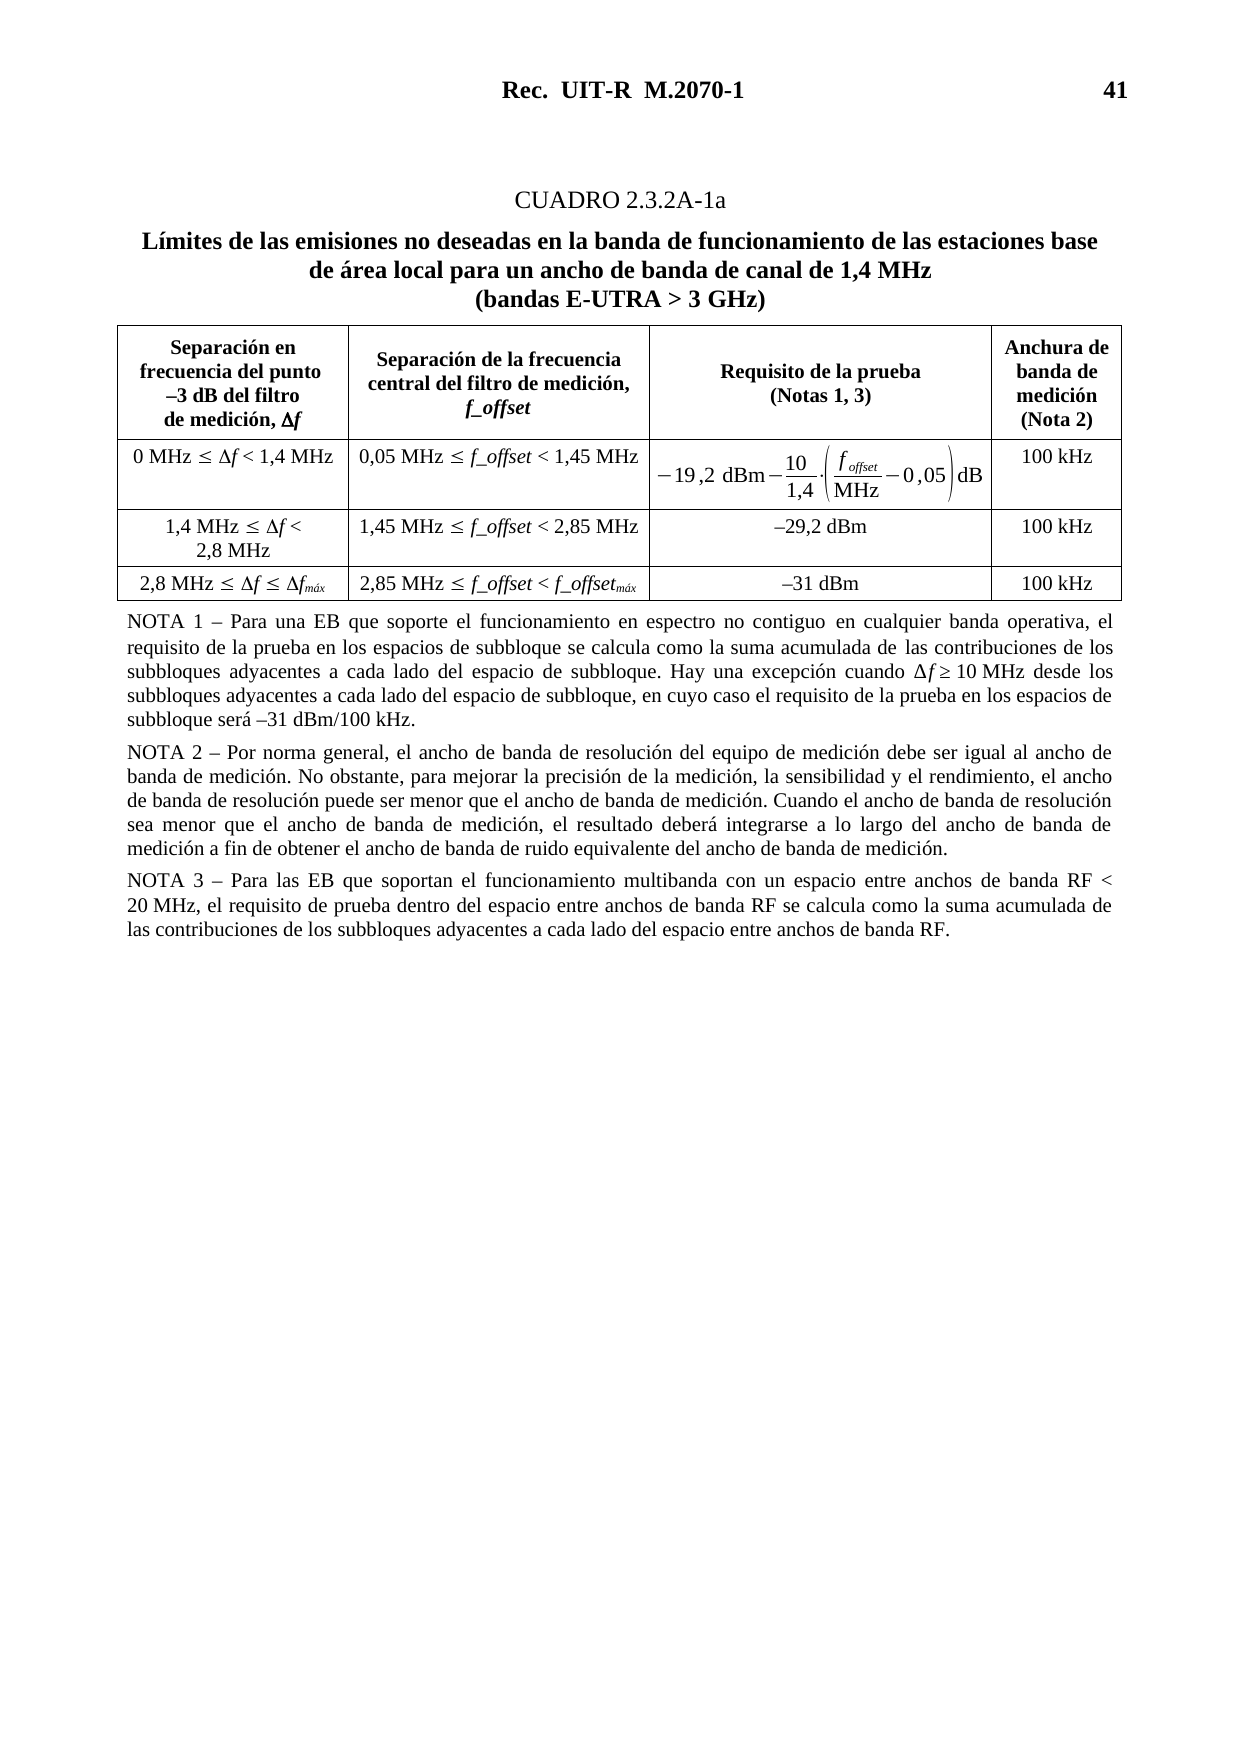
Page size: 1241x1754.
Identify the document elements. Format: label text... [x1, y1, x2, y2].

table_cell 100 kHz [992, 567, 1121, 599]
table_cell 1,45 MHz f_offset < 2,85 MHz [349, 510, 649, 566]
table_cell 100 kHz [992, 440, 1121, 508]
table_cell [650, 440, 991, 508]
table_cell 2,8 MHz f fmáx [118, 567, 348, 599]
table_cell NOTA 1 – Para una EB que soporte el funcionamiento en espectro no contiguo en cualquier banda operativa, el requisito de la prueba en los espacios de subbloque se calcula como la suma acumulada de las contribuciones de los subbloques adyacentes a cada lado del espacio de subbloque. Hay una excepción cuando Δf ≥ 10 MHz desde los subbloques adyacentes a cada lado del espacio de subbloque, en cuyo caso el requisito de la prueba en los espacios de subbloque será –31 dBm/100 kHz. NOTA 2 – Por norma general, el ancho de banda de resolución del equipo de medición debe ser igual al ancho de banda de medición. No obstante, para mejorar la precisión de la medición, la sensibilidad y el rendimiento, el ancho de banda de resolución puede ser menor que el ancho de banda de medición. Cuando el ancho de banda de resolución sea menor que el ancho de banda de medición, el resultado deberá integrarse a lo largo del ancho de banda de medición a fin de obtener el ancho de banda de ruido equivalente del ancho de banda de medición. NOTA 3 – Para las EB que soportan el funcionamiento multibanda con un espacio entre anchos de banda RF < 20 MHz, el requisito de prueba dentro del espacio entre anchos de banda RF se calcula como la suma acumulada de las contribuciones de los subbloques adyacentes a cada lado del espacio entre anchos de banda RF. [118, 601, 1122, 941]
table_cell 0 MHz f < 1,4 MHz [118, 440, 348, 508]
table_cell –31 dBm [650, 567, 991, 599]
table_header Anchura de banda de medición (Nota 2) [992, 326, 1121, 439]
table_cell 2,85 MHz f_offset < f_offsetmáx [349, 567, 649, 599]
table_cell 1,4 MHz f < 2,8 MHz [118, 510, 348, 566]
table_cell 0,05 MHz f_offset < 1,45 MHz [349, 440, 649, 508]
table_header Requisito de la prueba (Notas 1, 3) [650, 326, 991, 439]
table_header Separación en frecuencia del punto –3 dB del filtro de medición, f [118, 326, 348, 439]
table_cell 100 kHz [992, 510, 1121, 566]
table_header Separación de la frecuencia central del filtro de medición, f_offset [349, 326, 649, 439]
title Límites de las emisiones no deseadas en la banda de funcionamiento de las estaciones base de área local para un ancho de banda de canal de 1,4 MHz (bandas E-UTRA > 3 GHz) [118, 226, 1122, 313]
table_cell –29,2 dBm [650, 510, 991, 566]
text CUADRO 2.3.2A-1a [118, 185, 1122, 214]
